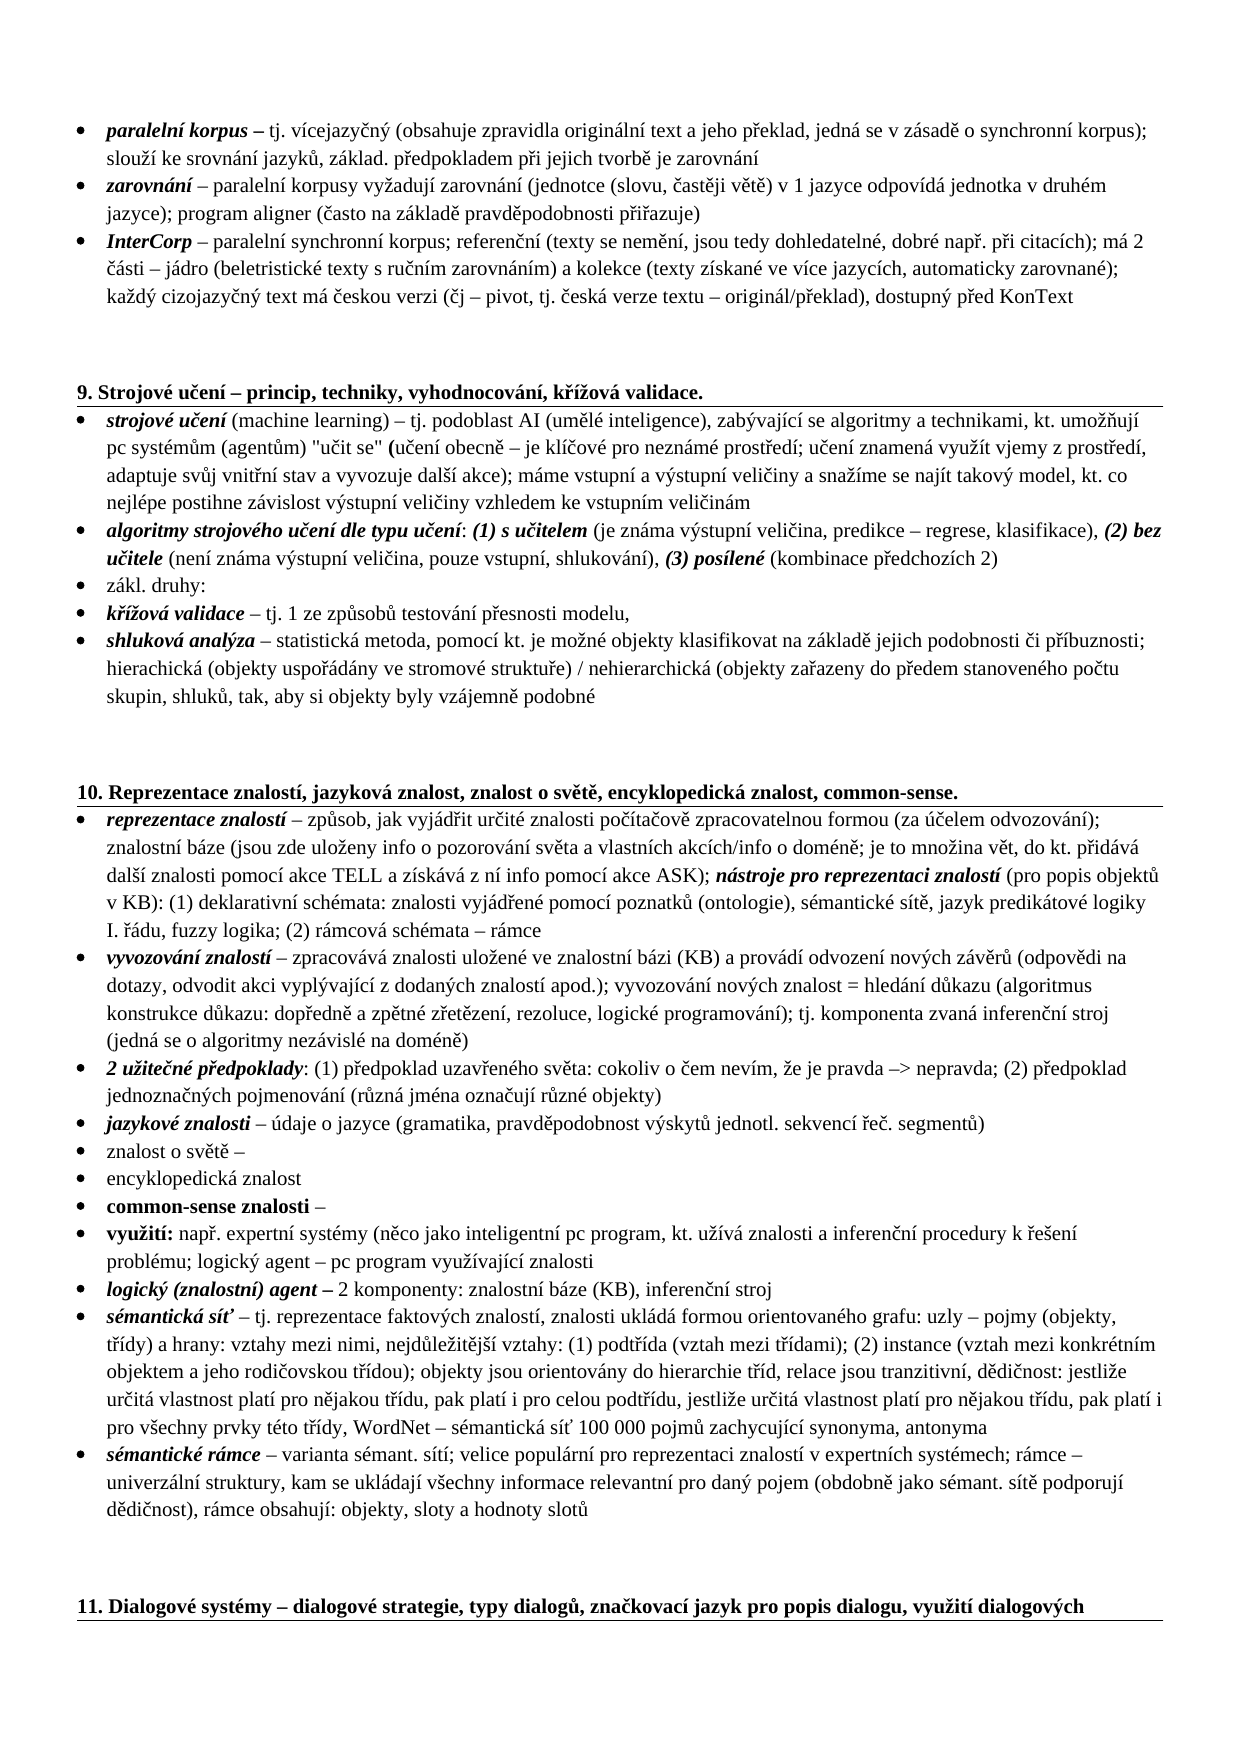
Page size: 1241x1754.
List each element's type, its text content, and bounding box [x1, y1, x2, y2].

list algoritmy strojového učení dle typu učení: (1) s učitelem (je známa výstupní veličina, predikce – regrese, klasifikace), (2) bez učitele (není známa výstupní veličina, pouze vstupní, shlukování), (3) posílené (kombinace předchozích 2) [77, 518, 1163, 569]
list sémantická síť – tj. reprezentace faktových znalostí, znalosti ukládá formou orientovaného grafu: uzly – pojmy (objekty, třídy) a hrany: vztahy mezi nimi, nejdůležitější vztahy: (1) podtřída (vztah mezi třídami); (2) instance (vztah mezi konkrétním objektem a jeho rodičovskou třídou); objekty jsou orientovány do hierarchie tříd, relace jsou tranzitivní, dědičnost: jestliže určitá vlastnost platí pro nějakou třídu, pak platí i pro celou podtřídu, jestliže určitá vlastnost platí pro nějakou třídu, pak platí i pro všechny prvky této třídy, WordNet – sémantická síť 100 000 pojmů zachycující synonyma, antonyma [77, 1304, 1163, 1439]
list InterCorp – paralelní synchronní korpus; referenční (texty se nemění, jsou tedy dohledatelné, dobré např. při citacích); má 2 části – jádro (beletristické texty s ručním zarovnáním) a kolekce (texty získané ve více jazycích, automaticky zarovnané); každý cizojazyčný text má českou verzi (čj – pivot, tj. česká verze textu – originál/překlad), dostupný před KonText [77, 228, 1163, 308]
text 9. Strojové učení – princip, techniky, vyhodnocování, křížová validace. [77, 380, 1163, 406]
list shluková analýza – statistická metoda, pomocí kt. je možné objekty klasifikovat na základě jejich podobnosti či příbuznosti; hierachická (objekty uspořádány ve stromové struktuře) / nehierarchická (objekty zařazeny do předem stanoveného počtu skupin, shluků, tak, aby si objekty byly vzájemně podobné [77, 628, 1163, 708]
list sémantické rámce – varianta sémant. sítí; velice populární pro reprezentaci znalostí v expertních systémech; rámce – univerzální struktury, kam se ukládají všechny informace relevantní pro daný pojem (obdobně jako sémant. sítě podporují dědičnost), rámce obsahují: objekty, sloty a hodnoty slotů [77, 1442, 1163, 1521]
list encyklopedická znalost [77, 1166, 1163, 1190]
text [77, 1594, 1163, 1620]
list paralelní korpus – tj. vícejazyčný (obsahuje zpravidla originální text a jeho překlad, jedná se v zásadě o synchronní korpus); slouží ke srovnání jazyků, základ. předpokladem při jejich tvorbě je zarovnání [77, 118, 1163, 170]
list zákl. druhy: [77, 573, 1163, 597]
list využití: např. expertní systémy (něco jako inteligentní pc program, kt. užívá znalosti a inferenční procedury k řešení problému; logický agent – pc program využívající znalosti [77, 1221, 1163, 1273]
text 10. Reprezentace znalostí, jazyková znalost, znalost o světě, encyklopedická znalost, common-sense. [77, 780, 1163, 806]
list jazykové znalosti – údaje o jazyce (gramatika, pravděpodobnost výskytů jednotl. sekvencí řeč. segmentů) [77, 1111, 1163, 1135]
list křížová validace – tj. 1 ze způsobů testování přesnosti modelu, [77, 601, 1163, 625]
list znalost o světě – [77, 1138, 1163, 1163]
list common-sense znalosti – [77, 1194, 1163, 1218]
list 2 užitečné předpoklady: (1) předpoklad uzavřeného světa: cokoliv o čem nevím, že je pravda –> nepravda; (2) předpoklad jednoznačných pojmenování (různá jména označují různé objekty) [77, 1056, 1163, 1107]
list zarovnání – paralelní korpusy vyžadují zarovnání (jednotce (slovu, častěji větě) v 1 jazyce odpovídá jednotka v druhém jazyce); program aligner (často na základě pravděpodobnosti přiřazuje) [77, 173, 1163, 225]
list vyvozování znalostí – zpracovává znalosti uložené ve znalostní bázi (KB) a provádí odvození nových závěrů (odpovědi na dotazy, odvodit akci vyplývající z dodaných znalostí apod.); vyvozování nových znalost = hledání důkazu (algoritmus konstrukce důkazu: dopředně a zpětné zřetězení, rezoluce, logické programování); tj. komponenta zvaná inferenční stroj (jedná se o algoritmy nezávislé na doméně) [77, 945, 1163, 1052]
list strojové učení (machine learning) – tj. podoblast AI (umělé inteligence), zabývající se algoritmy a technikami, kt. umožňují pc systémům (agentům) "učit se" (učení obecně – je klíčové pro neznámé prostředí; učení znamená využít vjemy z prostředí, adaptuje svůj vnitřní stav a vyvozuje další akce); máme vstupní a výstupní veličiny a snažíme se najít takový model, kt. co nejlépe postihne závislost výstupní veličiny vzhledem ke vstupním veličinám [77, 407, 1163, 514]
list logický (znalostní) agent – 2 komponenty: znalostní báze (KB), inferenční stroj [77, 1277, 1163, 1301]
list reprezentace znalostí – způsob, jak vyjádřit určité znalosti počítačově zpracovatelnou formou (za účelem odvozování); znalostní báze (jsou zde uloženy info o pozorování světa a vlastních akcích/info o doméně; je to množina vět, do kt. přidává další znalosti pomocí akce TELL a získává z ní info pomocí akce ASK); nástroje pro reprezentaci znalostí (pro popis objektů v KB): (1) deklarativní schémata: znalosti vyjádřené pomocí poznatků (ontologie), sémantické sítě, jazyk predikátové logiky I. řádu, fuzzy logika; (2) rámcová schémata – rámce [77, 807, 1163, 942]
